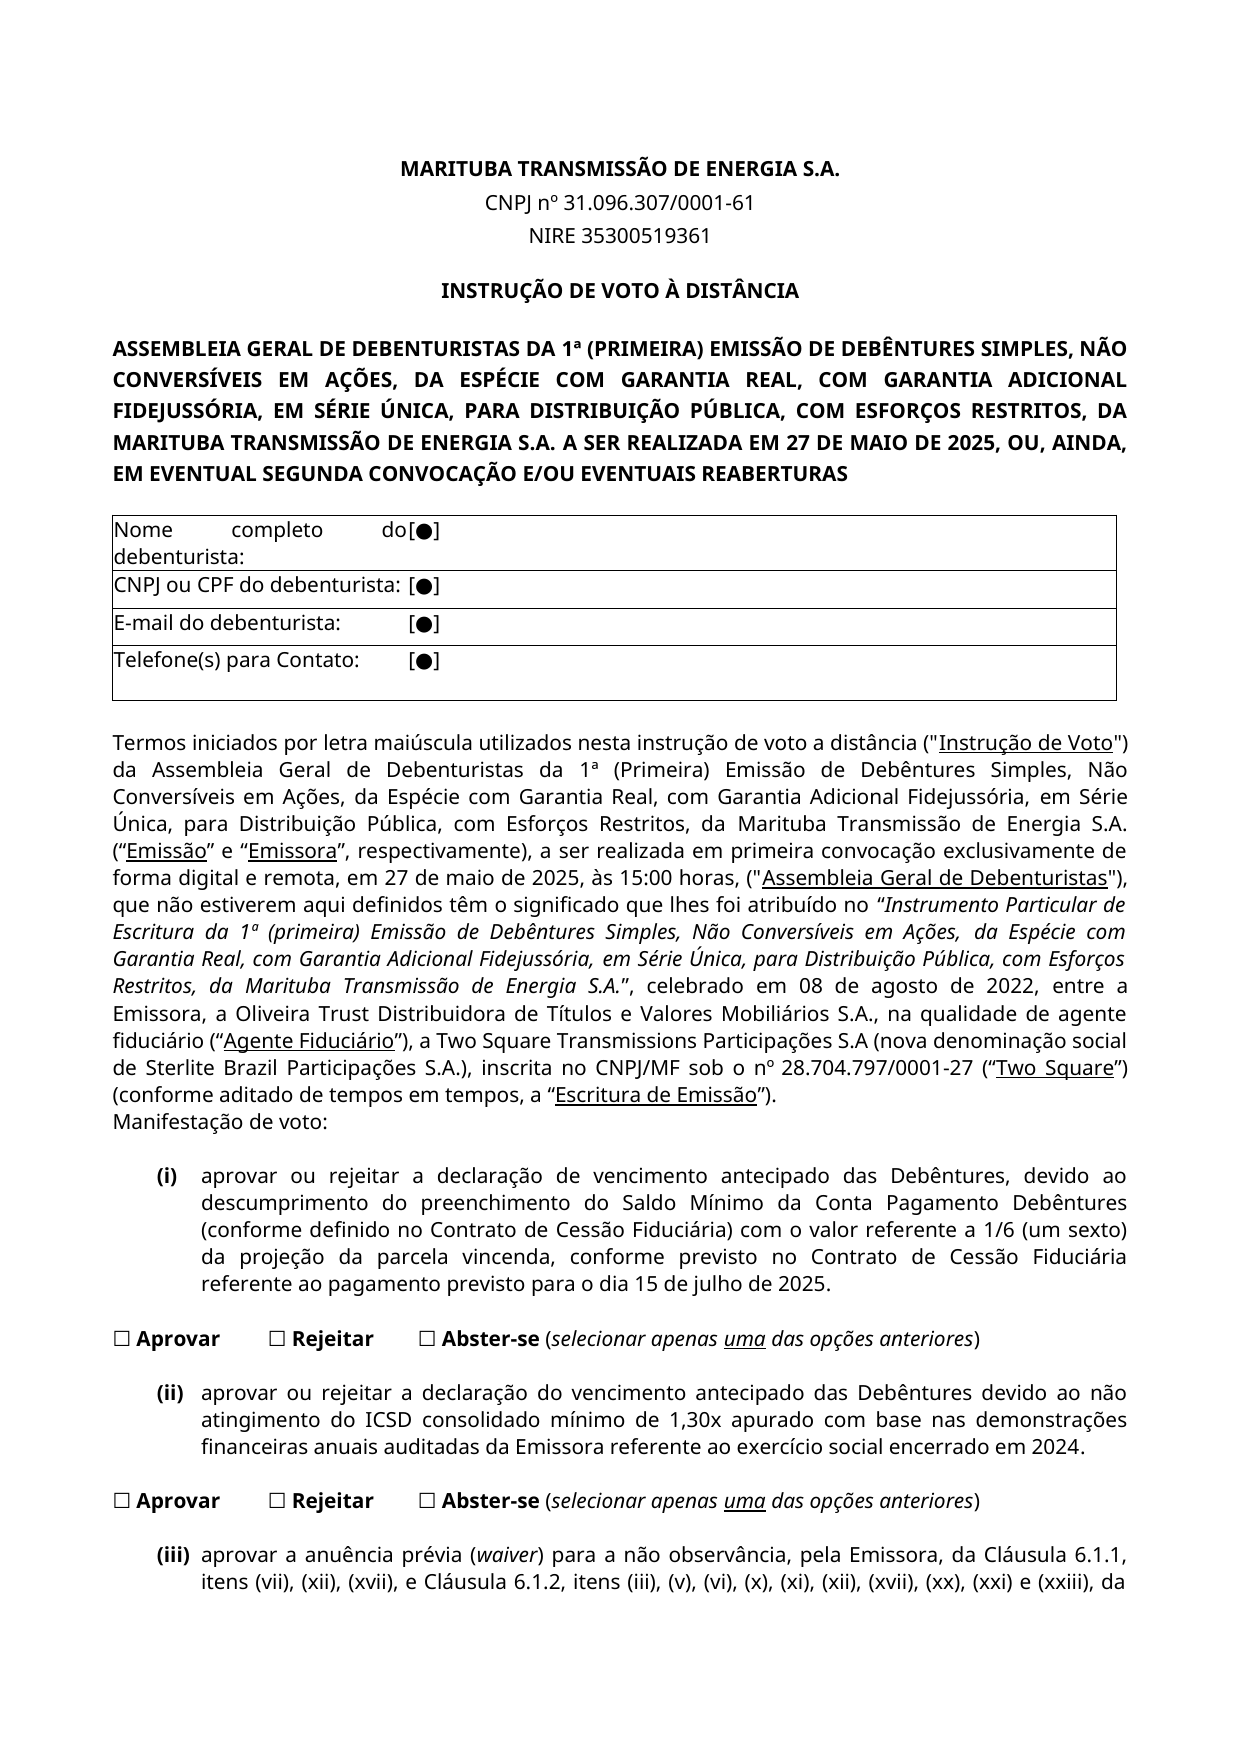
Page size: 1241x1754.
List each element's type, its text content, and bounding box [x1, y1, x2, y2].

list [157, 1541, 1128, 1595]
text CNPJ nº 31.096.307/0001-61 [112, 183, 1128, 217]
table_cell Telefone(s) para Contato: [113, 646, 407, 700]
text MARITUBA TRANSMISSÃO DE ENERGIA S.A. [112, 150, 1128, 183]
table_header Nome completo do debenturista: [113, 516, 407, 570]
text Manifestação de voto: [112, 1108, 1128, 1135]
text ASSEMBLEIA GERAL DE DEBENTURISTAS DA 1ª (PRIMEIRA) EMISSÃO DE DEBÊNTURES SIMPLES, NÃO CONVERSÍVEIS EM AÇÕES, DA ESPÉCIE COM GARANTIA REAL, COM GARANTIA ADICIONAL FIDEJUSSÓRIA, EM SÉRIE ÚNICA, PARA DISTRIBUIÇÃO PÚBLICA, COM ESFORÇOS RESTRITOS, DA MARITUBA TRANSMISSÃO DE ENERGIA S.A. A SER REALIZADA EM 27 DE MAIO DE 2025, OU, AINDA, EM EVENTUAL SEGUNDA CONVOCAÇÃO E/OU EVENTUAIS REABERTURAS [112, 331, 1128, 487]
list Aprovar Rejeitar Abster-se (selecionar apenas uma das opções anteriores) [112, 1324, 1116, 1351]
list Aprovar Rejeitar Abster-se (selecionar apenas uma das opções anteriores) [112, 1487, 1116, 1514]
table_cell CNPJ ou CPF do debenturista: [113, 571, 407, 607]
table_cell [408, 609, 1116, 645]
table_header [408, 516, 1116, 570]
list aprovar ou rejeitar a declaração do vencimento antecipado das Debêntures devido ao não atingimento do ICSD consolidado mínimo de 1,30x apurado com base nas demonstrações financeiras anuais auditadas da Emissora referente ao exercício social encerrado em 2024. [157, 1378, 1128, 1460]
table_cell E-mail do debenturista: [113, 609, 407, 645]
text NIRE 35300519361 [112, 217, 1128, 250]
list aprovar ou rejeitar a declaração de vencimento antecipado das Debêntures, devido ao descumprimento do preenchimento do Saldo Mínimo da Conta Pagamento Debêntures (conforme definido no Contrato de Cessão Fiduciária) com o valor referente a 1/6 (um sexto) da projeção da parcela vincenda, conforme previsto no Contrato de Cessão Fiduciária referente ao pagamento previsto para o dia 15 de julho de 2025. [157, 1162, 1128, 1297]
subtitle INSTRUÇÃO DE VOTO À DISTÂNCIA [112, 277, 1128, 304]
table_cell [408, 646, 1116, 700]
table_cell [408, 571, 1116, 607]
text Termos iniciados por letra maiúscula utilizados nesta instrução de voto a distância ("Instrução de Voto") da Assembleia Geral de Debenturistas da 1ª (Primeira) Emissão de Debêntures Simples, Não Conversíveis em Ações, da Espécie com Garantia Real, com Garantia Adicional Fidejussória, em Série Única, para Distribuição Pública, com Esforços Restritos, da Marituba Transmissão de Energia S.A. (“Emissão” e “Emissora”, respectivamente), a ser realizada em primeira convocação exclusivamente de forma digital e remota, em 27 de maio de 2025, às 15:00 horas, ("Assembleia Geral de Debenturistas"), que não estiverem aqui definidos têm o significado que lhes foi atribuído no “Instrumento Particular de Escritura da 1ª (primeira) Emissão de Debêntures Simples, Não Conversíveis em Ações, da Espécie com Garantia Real, com Garantia Adicional Fidejussória, em Série Única, para Distribuição Pública, com Esforços Restritos, da Marituba Transmissão de Energia S.A.”, celebrado em 08 de agosto de 2022, entre a Emissora, a Oliveira Trust Distribuidora de Títulos e Valores Mobiliários S.A., na qualidade de agente fiduciário (“Agente Fiduciário”), a Two Square Transmissions Participações S.A (nova denominação social de Sterlite Brazil Participações S.A.), inscrita no CNPJ/MF sob o nº 28.704.797/0001-27 (“Two Square”) (conforme aditado de tempos em tempos, a “Escritura de Emissão”). [112, 728, 1128, 1108]
